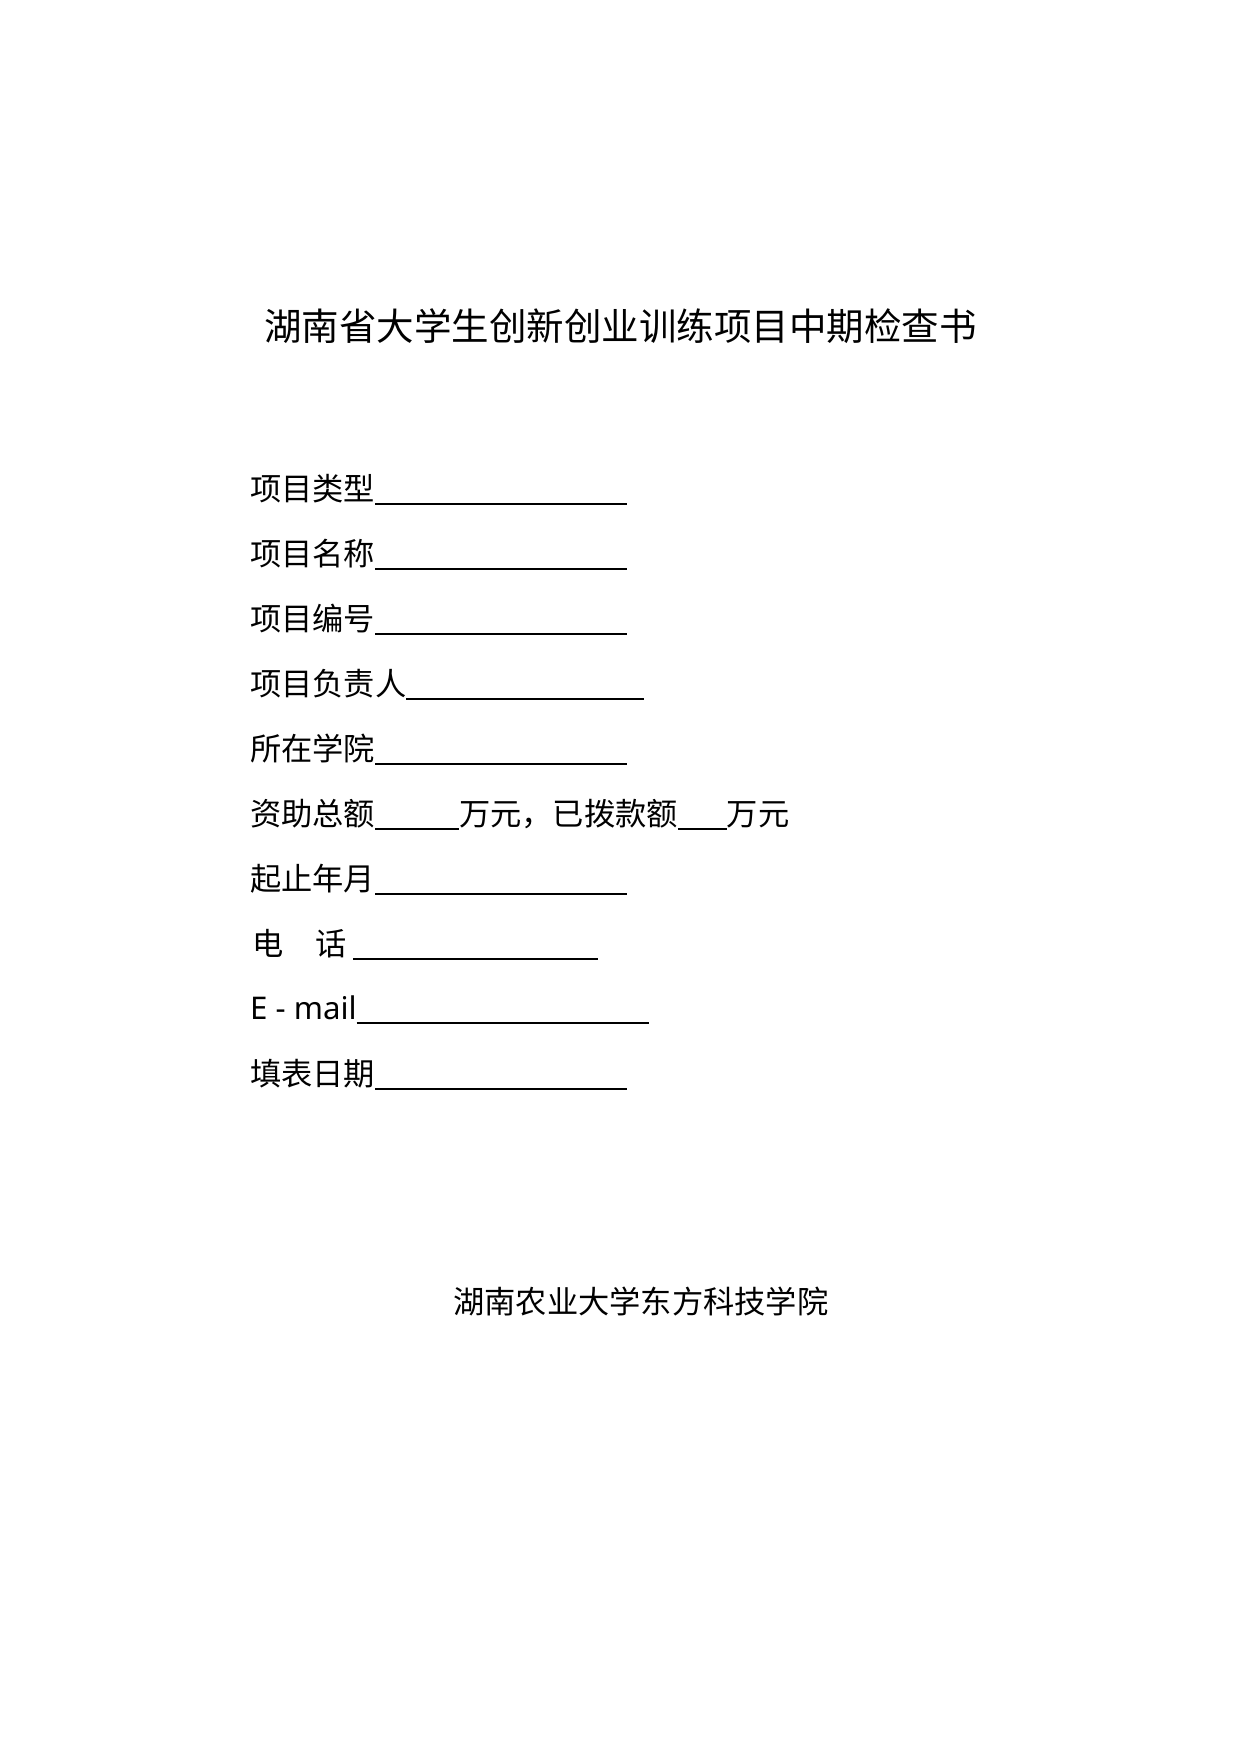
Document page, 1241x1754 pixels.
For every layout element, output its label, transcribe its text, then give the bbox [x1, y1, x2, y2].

text 项目负责人 [187, 649, 1053, 714]
text E - mail [187, 974, 1053, 1039]
text 起止年月 [187, 844, 1053, 909]
text 填表日期 [187, 1039, 1053, 1104]
text 电 话 [187, 909, 1053, 974]
text 所在学院 [187, 714, 1053, 779]
text 湖南农业大学东方科技学院 [187, 1267, 1053, 1332]
text 资助总额 万元，已拨款额 万元 [187, 779, 1053, 844]
text 项目类型 [187, 454, 1053, 519]
text 湖南省大学生创新创业训练项目中期检查书 [187, 292, 1053, 357]
text 项目编号 [187, 584, 1053, 649]
text 项目名称 [187, 519, 1053, 584]
